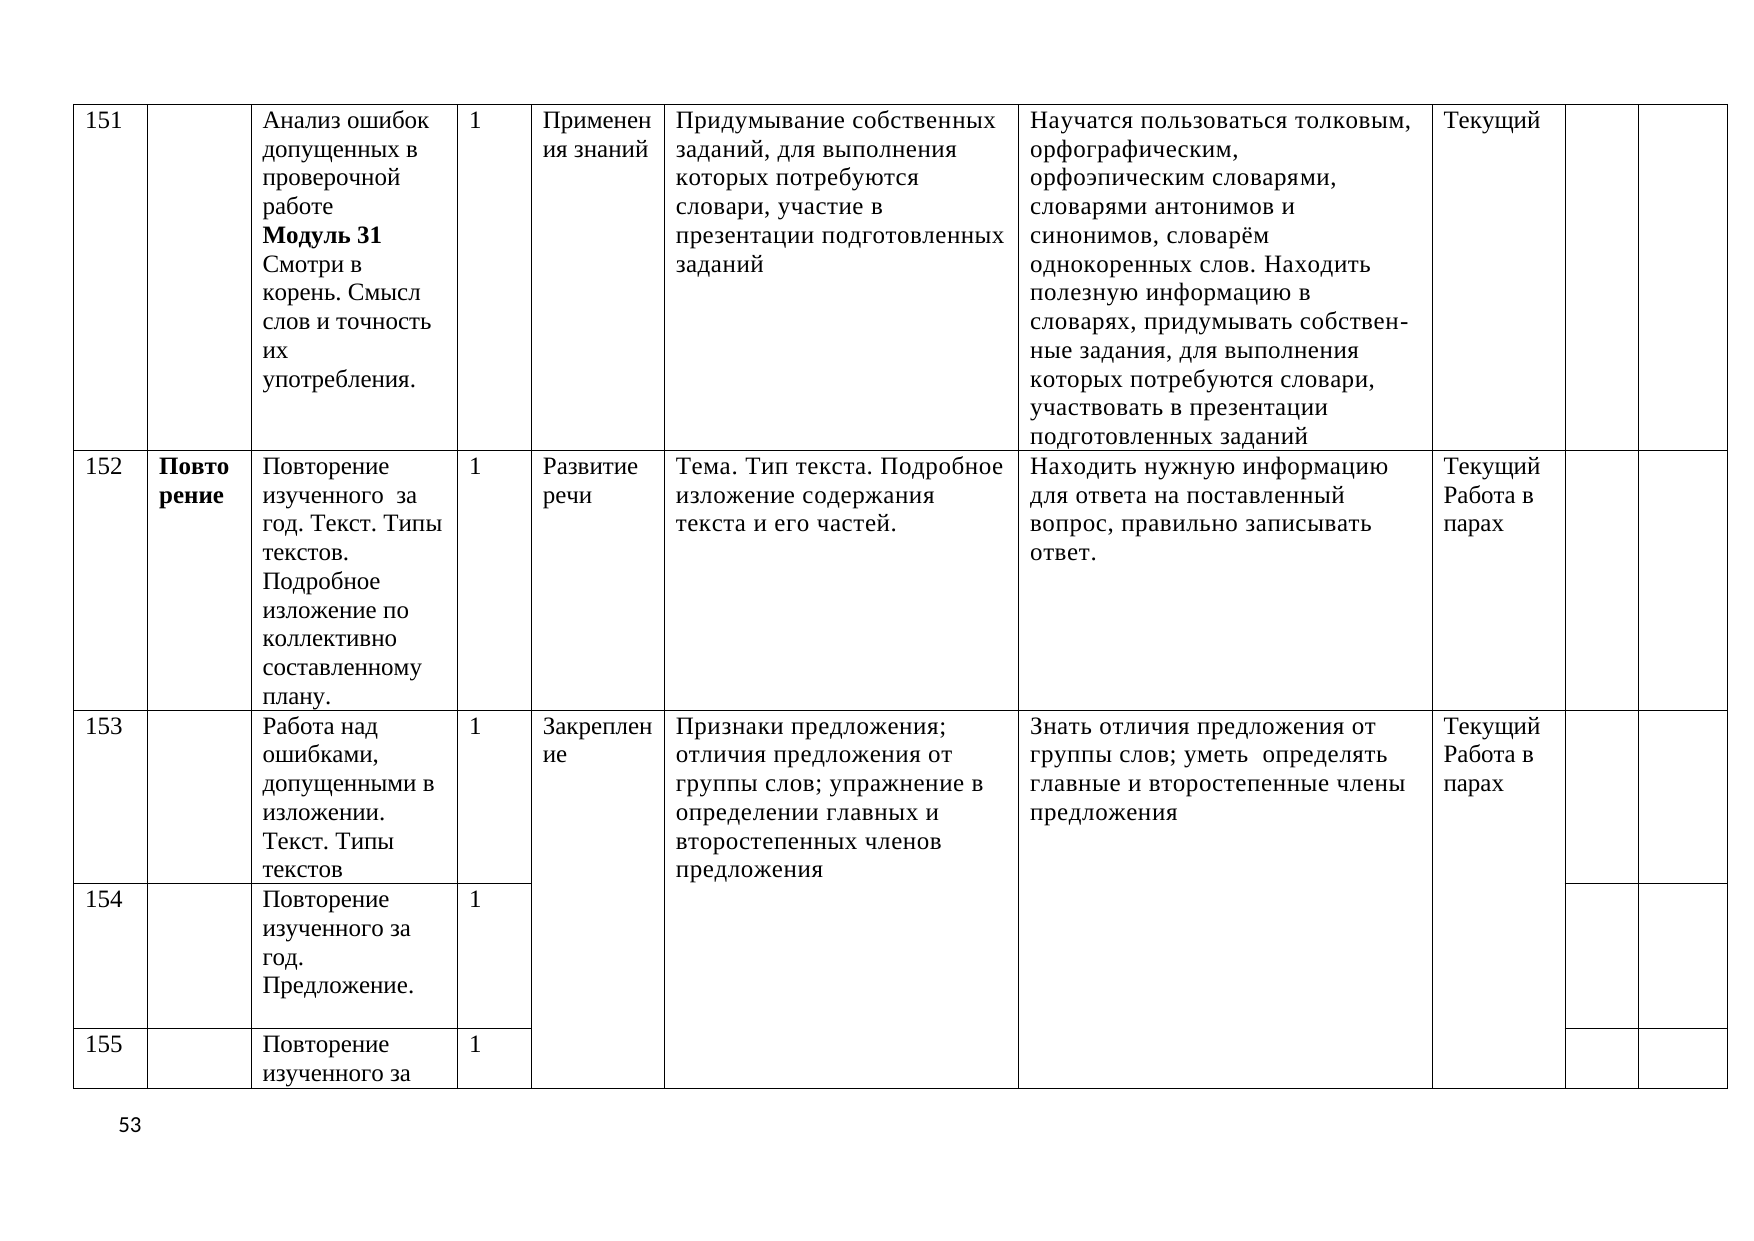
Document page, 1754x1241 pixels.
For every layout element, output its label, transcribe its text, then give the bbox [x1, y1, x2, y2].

table_cell Научатся пользоваться толковым, орфографическим, орфоэпическим словарями, словарями антонимов и синонимов, словарём однокоренных слов. Находить полезную информацию в словарях, придумывать собственные задания, для выполнения которых потребуются словари, участвовать в презентации подготовленных заданий [1019, 105, 1432, 450]
table_cell [148, 884, 251, 1028]
table_cell Анализ ошибок допущенных в проверочной работе Модуль 31 Смотри в корень. Смысл слов и точность их употребления. [252, 105, 457, 450]
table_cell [252, 1029, 457, 1088]
table_cell Придумывание собственных заданий, для выполнения которых потребуются словари, участие в презентации подготовленных заданий [665, 105, 1018, 450]
table_cell Признаки предложения; отличия предложения от группы слов; упражнение в определении главных и второстепенных членов предложения [665, 711, 1018, 1088]
table_cell [1566, 884, 1638, 1028]
table_cell [1639, 1029, 1727, 1088]
table_cell [1566, 711, 1638, 883]
table_cell Закрепление [532, 711, 664, 1088]
table_cell [148, 711, 251, 883]
table_cell 153 [74, 711, 147, 883]
table_cell 1 [458, 105, 531, 450]
table_cell Применения знаний [532, 105, 664, 450]
table_cell Текущий [1433, 105, 1565, 450]
table_cell [148, 105, 251, 450]
table_cell 154 [74, 884, 147, 1028]
table_cell 1 [458, 451, 531, 710]
table_cell Повторение [148, 451, 251, 710]
table_cell [148, 1029, 251, 1088]
table_cell [1566, 105, 1638, 450]
table_cell [1566, 451, 1638, 710]
table_cell Развитие речи [532, 451, 664, 710]
table_cell Знать отличия предложения от группы слов; уметь определять главные и второстепенные члены предложения [1019, 711, 1432, 1088]
table_cell Текущий Работа в парах [1433, 451, 1565, 710]
table_cell 155 [74, 1029, 147, 1088]
table_cell Текущий Работа в парах [1433, 711, 1565, 1088]
table_cell Тема. Тип текста. Подробное изложение содержания текста и его частей. [665, 451, 1018, 710]
table_cell Работа над ошибками, допущенными в изложении. Текст. Типы текстов [252, 711, 457, 883]
table_cell [1639, 884, 1727, 1028]
table_cell 1 [458, 884, 531, 1028]
table_cell 152 [74, 451, 147, 710]
table_cell 1 [458, 1029, 531, 1088]
table_cell [1639, 711, 1727, 883]
table_cell Повторение изученного за год. Текст. Типы текстов. Подробное изложение по коллективно составленному плану. [252, 451, 457, 710]
table_cell 1 [458, 711, 531, 883]
table_cell 151 [74, 105, 147, 450]
table_cell Находить нужную информацию для ответа на поставленный вопрос, правильно записывать ответ. [1019, 451, 1432, 710]
table_cell [1566, 1029, 1638, 1088]
table_cell Повторение изученного за год. Предложение. [252, 884, 457, 1028]
table_cell [1639, 105, 1727, 450]
table_cell [1639, 451, 1727, 710]
